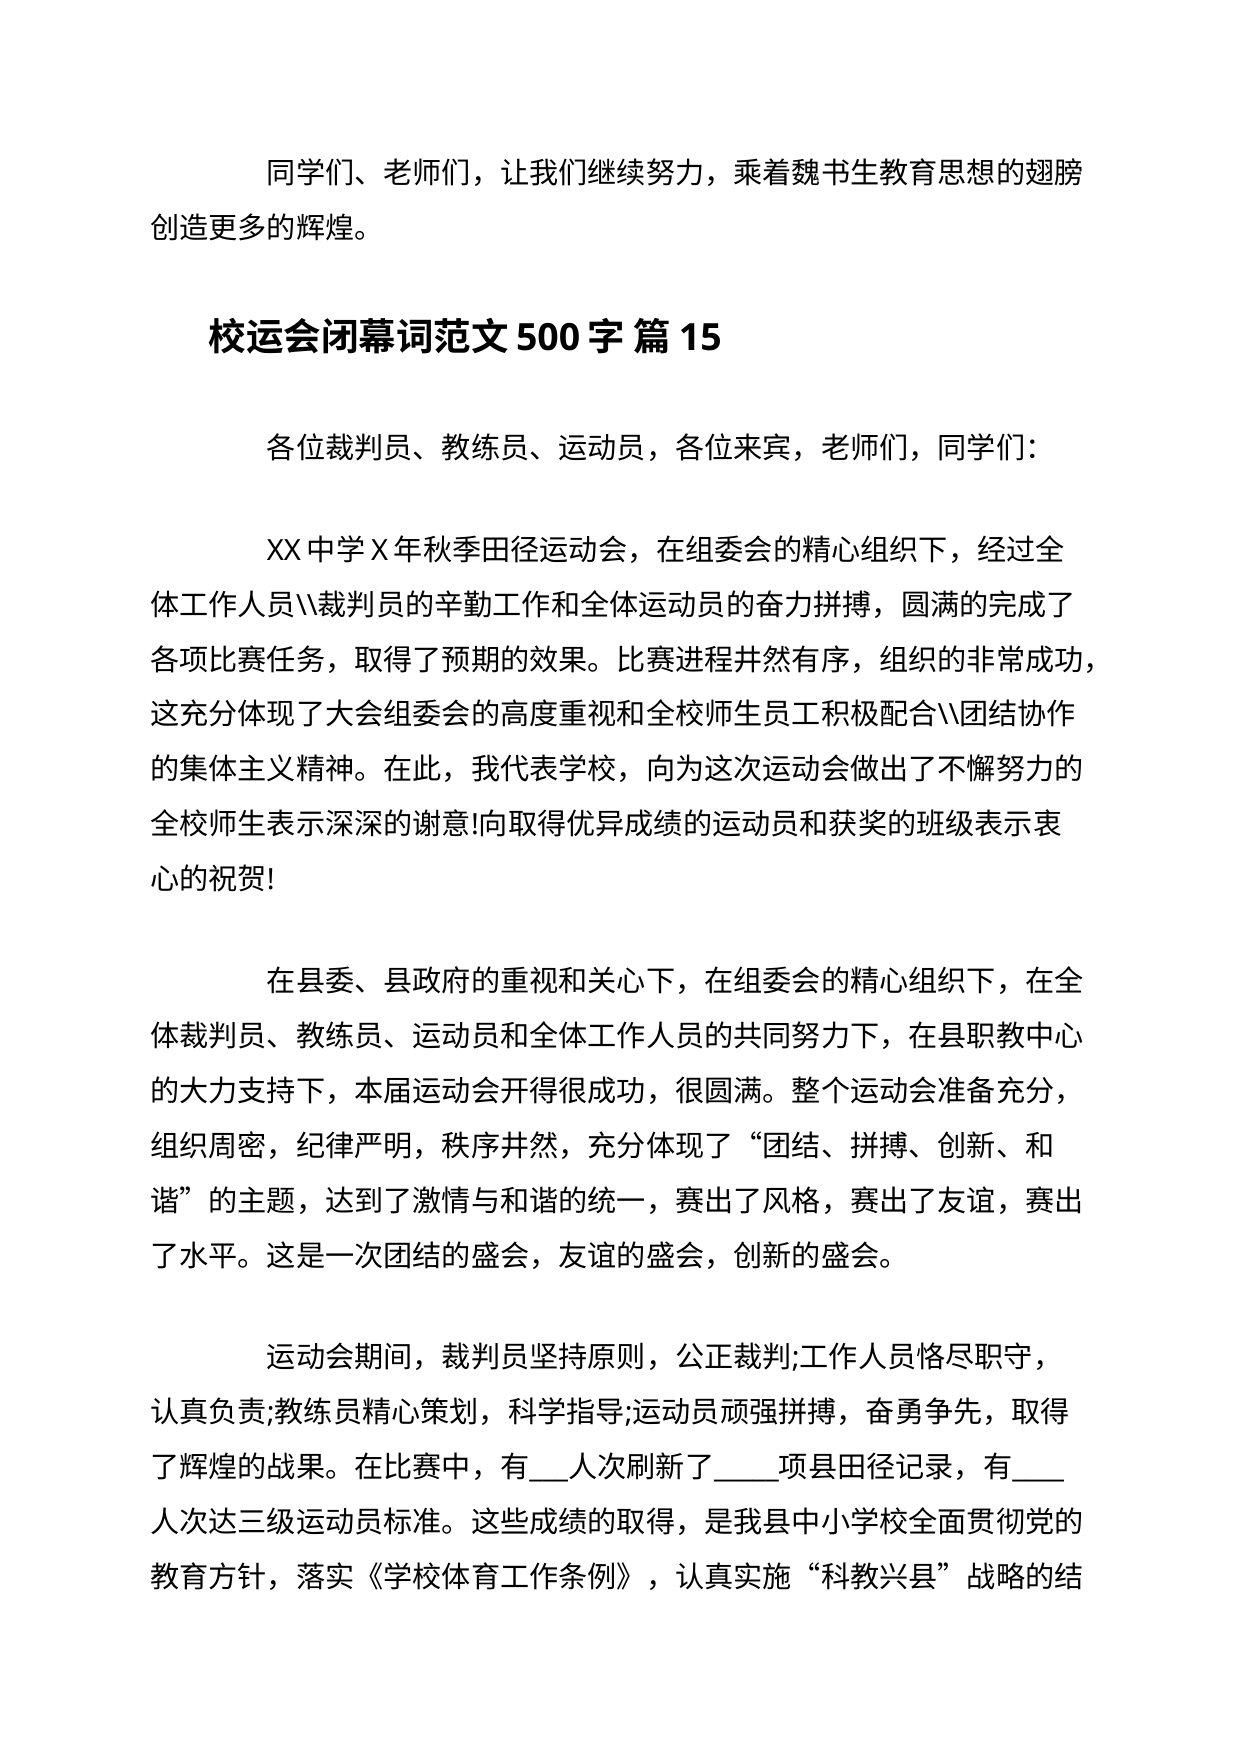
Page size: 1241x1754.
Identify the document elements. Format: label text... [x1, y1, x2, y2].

text 各位裁判员、教练员、运动员，各位来宾，老师们，同学们： [150, 424, 1090, 467]
text XX中学X年秋季田径运动会，在组委会的精心组织下，经过全体工作人员\\裁判员的辛勤工作和全体运动员的奋力拼搏，圆满的完成了各项比赛任务，取得了预期的效果。比赛进程井然有序，组织的非常成功，这充分体现了大会组委会的高度重视和全校师生员工积极配合\\团结协作的集体主义精神。在此，我代表学校，向为这次运动会做出了不懈努力的全校师生表示深深的谢意!向取得优异成绩的运动员和获奖的班级表示衷心的祝贺! [150, 526, 1090, 898]
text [150, 1334, 1090, 1596]
text 校运会闭幕词范文500字 篇15 [150, 307, 1090, 361]
text 在县委、县政府的重视和关心下，在组委会的精心组织下，在全体裁判员、教练员、运动员和全体工作人员的共同努力下，在县职教中心的大力支持下，本届运动会开得很成功，很圆满。整个运动会准备充分，组织周密，纪律严明，秩序井然，充分体现了“团结、拼搏、创新、和谐”的主题，达到了激情与和谐的统一，赛出了风格，赛出了友谊，赛出了水平。这是一次团结的盛会，友谊的盛会，创新的盛会。 [150, 958, 1090, 1274]
text 同学们、老师们，让我们继续努力，乘着魏书生教育思想的翅膀创造更多的辉煌。 [150, 150, 1090, 247]
